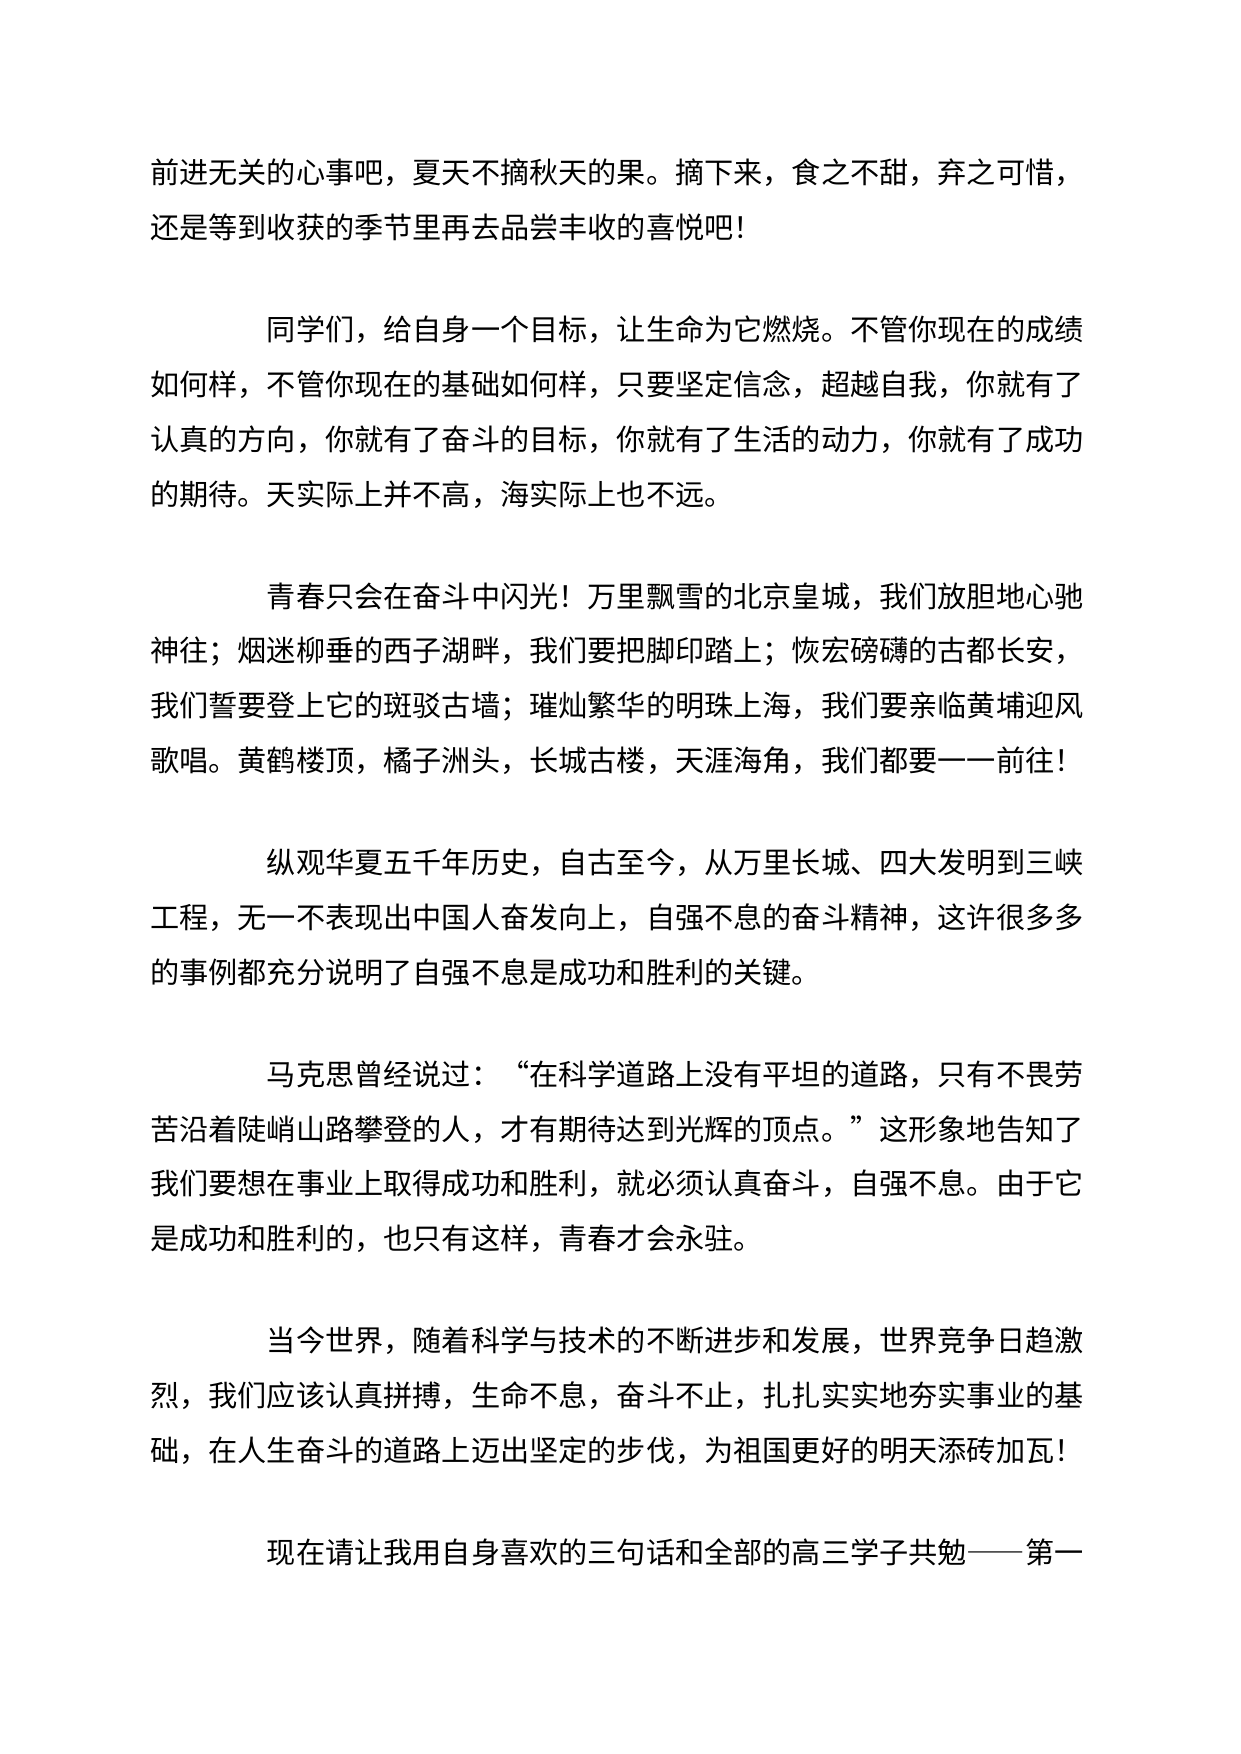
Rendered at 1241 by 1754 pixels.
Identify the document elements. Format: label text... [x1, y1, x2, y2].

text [150, 150, 1090, 247]
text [150, 1529, 1090, 1571]
text 同学们，给自身一个目标，让生命为它燃烧。不管你现在的成绩如何样，不管你现在的基础如何样，只要坚定信念，超越自我，你就有了认真的方向，你就有了奋斗的目标，你就有了生活的动力，你就有了成功的期待。天实际上并不高，海实际上也不远。 [150, 307, 1090, 514]
text 马克思曾经说过：“在科学道路上没有平坦的道路，只有不畏劳苦沿着陡峭山路攀登的人，才有期待达到光辉的顶点。”这形象地告知了我们要想在事业上取得成功和胜利，就必须认真奋斗，自强不息。由于它是成功和胜利的，也只有这样，青春才会永驻。 [150, 1051, 1090, 1258]
text 纵观华夏五千年历史，自古至今，从万里长城、四大发明到三峡工程，无一不表现出中国人奋发向上，自强不息的奋斗精神，这许很多多的事例都充分说明了自强不息是成功和胜利的关键。 [150, 839, 1090, 992]
text 当今世界，随着科学与技术的不断进步和发展，世界竞争日趋激烈，我们应该认真拼搏，生命不息，奋斗不止，扎扎实实地夯实事业的基础，在人生奋斗的道路上迈出坚定的步伐，为祖国更好的明天添砖加瓦！ [150, 1318, 1090, 1470]
text 青春只会在奋斗中闪光！万里飘雪的北京皇城，我们放胆地心驰神往；烟迷柳垂的西子湖畔，我们要把脚印踏上；恢宏磅礴的古都长安，我们誓要登上它的斑驳古墙；璀灿繁华的明珠上海，我们要亲临黄埔迎风歌唱。黄鹤楼顶，橘子洲头，长城古楼，天涯海角，我们都要一一前往！ [150, 573, 1090, 780]
